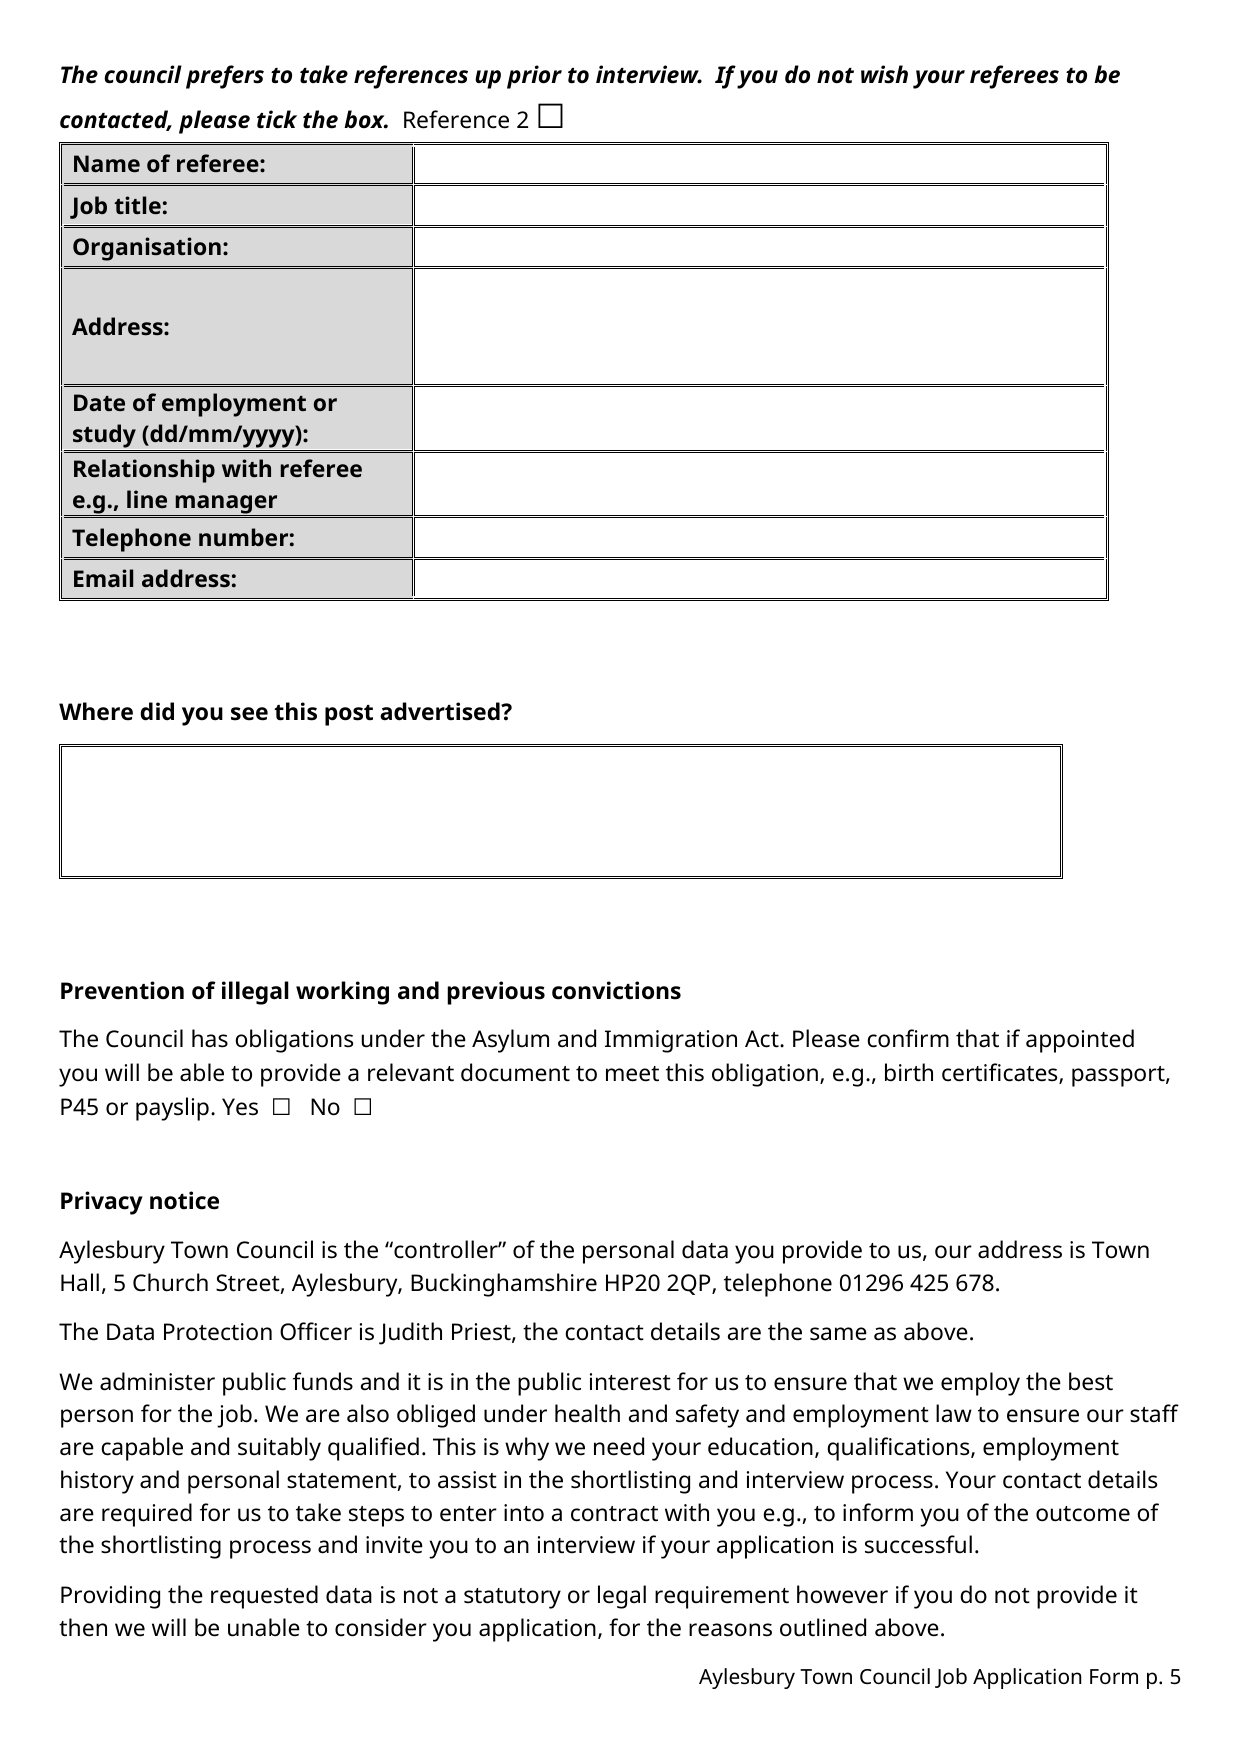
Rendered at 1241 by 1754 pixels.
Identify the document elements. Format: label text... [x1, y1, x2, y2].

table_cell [61, 384, 413, 449]
text Providing the requested data is not a statutory or legal requirement however if you do not provide it then we will be unable to consider you application, for the reasons outlined above. [59, 1579, 1181, 1643]
text The council prefers to take references up prior to interview. If you do not wish your referees to be contacted, please tick the box. Reference 2 [59, 59, 1181, 138]
table_cell Telephone number: [61, 515, 413, 557]
table_cell [415, 225, 1106, 266]
subtitle Privacy notice [59, 1185, 1181, 1216]
table_cell Organisation: [62, 225, 412, 266]
table_cell [413, 384, 1107, 449]
table_header [413, 145, 1106, 183]
table_cell [413, 557, 1106, 598]
table_cell [415, 266, 1106, 384]
table_cell [415, 450, 1106, 515]
table_header Name of referee: [62, 145, 413, 183]
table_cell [62, 450, 412, 515]
table_cell [413, 183, 1107, 224]
subtitle Prevention of illegal working and previous convictions [59, 975, 1181, 1006]
table_header [62, 747, 1060, 876]
text Aylesbury Town Council is the “controller” of the personal data you provide to us, our address is Town Hall, 5 Church Street, Aylesbury, Buckinghamshire HP20 2QP, telephone 01296 425 678. [59, 1234, 1181, 1298]
table_cell Job title: [61, 183, 413, 224]
text We administer public funds and it is in the public interest for us to ensure that we employ the best person for the job. We are also obliged under health and safety and employment law to ensure our staff are capable and suitably qualified. This is why we need your education, qualifications, employment history and personal statement, to assist in the shortlisting and interview process. Your contact details are required for us to take steps to enter into a contract with you e.g., to inform you of the outcome of the shortlisting process and invite you to an interview if your application is successful. [59, 1365, 1181, 1561]
text The Council has obligations under the Asylum and Immigration Act. Please confirm that if appointed you will be able to provide a relevant document to meet this obligation, e.g., birth certificates, passport, P45 or payslip. Yes No [59, 1023, 1181, 1122]
table_cell Email address: [62, 557, 413, 598]
text The Data Protection Officer is Judith Priest, the contact details are the same as above. [59, 1316, 1181, 1347]
table_cell [413, 515, 1107, 557]
subtitle Where did you see this post advertised? [59, 696, 1181, 727]
table_cell Address: [62, 266, 412, 384]
